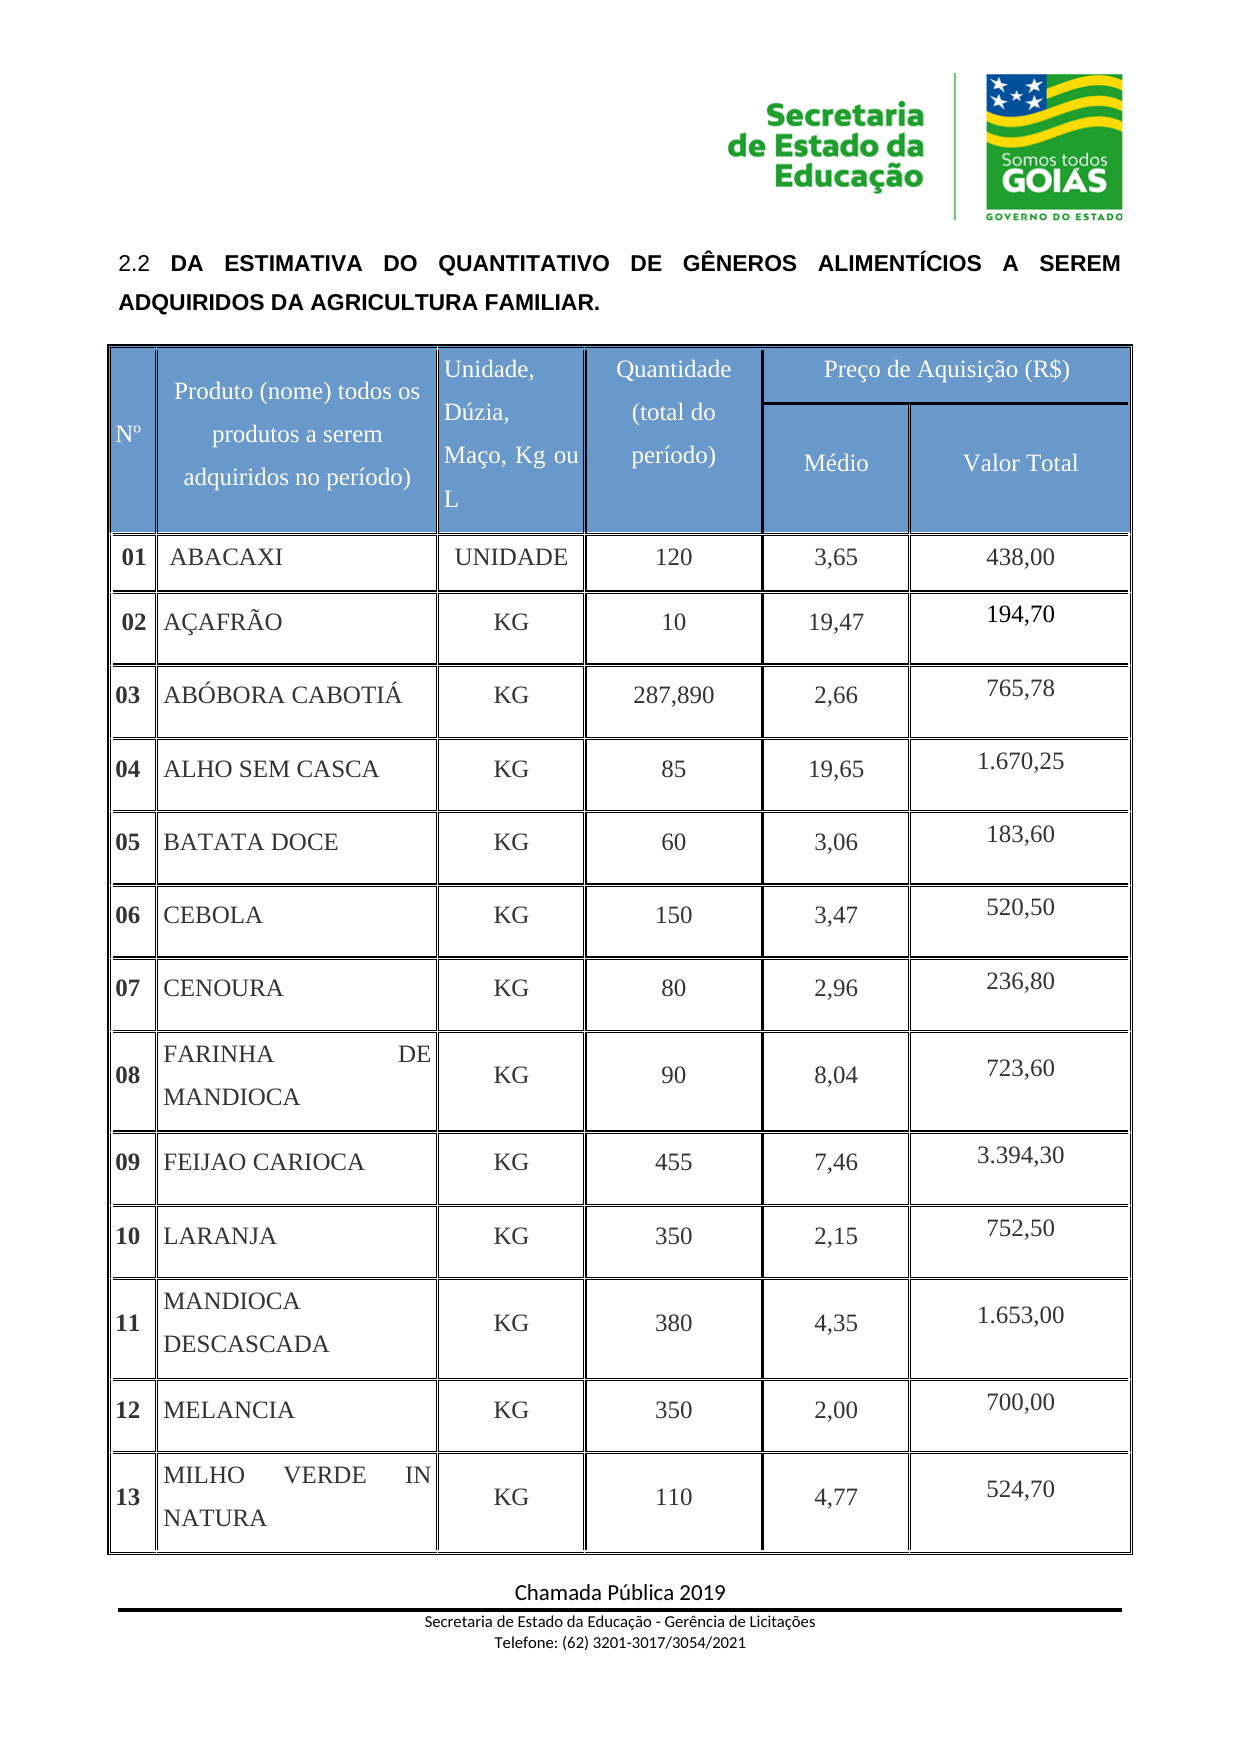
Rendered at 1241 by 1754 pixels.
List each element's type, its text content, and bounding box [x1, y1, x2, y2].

table_cell LARANJA [158, 1207, 436, 1277]
table_cell MANDIOCA DESCASCADA [158, 1280, 436, 1377]
table_header Preço de Aquisição (R$) [762, 348, 1130, 402]
table_cell KG [439, 1381, 583, 1451]
table_header Unidade, Dúzia, Maço, Kg ou L [438, 346, 585, 532]
table_cell 12 [111, 1378, 155, 1451]
table_cell 3,06 [764, 813, 908, 883]
table_cell 350 [587, 1381, 761, 1451]
table_cell 10 [111, 1204, 155, 1277]
table_cell MELANCIA [158, 1381, 436, 1451]
table_cell KG [438, 1451, 585, 1551]
table_cell 194,70 [911, 590, 1130, 663]
table_cell ABACAXI [158, 536, 436, 590]
picture [727, 73, 1123, 222]
table_cell KG [439, 1207, 583, 1277]
table_cell 4,35 [764, 1280, 908, 1377]
table_cell 287,890 [587, 667, 761, 737]
table_cell KG [439, 887, 583, 956]
table_cell 80 [587, 960, 761, 1029]
table_header Nº [111, 348, 157, 532]
table_cell 183,60 [910, 810, 1131, 883]
table_cell 7,46 [764, 1134, 908, 1203]
table_cell 01 [111, 533, 155, 590]
table_cell 2,96 [764, 960, 908, 1029]
table_cell ABÓBORA CABOTIÁ [158, 667, 436, 737]
table_cell 455 [587, 1134, 761, 1203]
table_cell KG [439, 1134, 583, 1203]
table_cell 90 [587, 1033, 761, 1130]
table_cell 723,60 [911, 1030, 1130, 1130]
table_cell KG [439, 1280, 583, 1377]
table_cell 07 [111, 956, 155, 1029]
table_cell 2,66 [764, 667, 908, 737]
table_cell 3,65 [764, 536, 908, 590]
table_cell 11 [109, 1277, 157, 1377]
table_cell 752,50 [911, 1204, 1130, 1277]
table_cell 120 [587, 536, 761, 590]
table_cell 2,00 [764, 1381, 908, 1451]
table_cell FEIJAO CARIOCA [158, 1134, 436, 1203]
table_header Produto (nome) todos os produtos a serem adquiridos no período) [157, 348, 437, 532]
table_cell 13 [109, 1451, 157, 1551]
table_cell 06 [111, 883, 155, 956]
table_cell 380 [587, 1280, 761, 1377]
table_cell 1.670,25 [910, 737, 1131, 810]
table_cell 438,00 [911, 533, 1130, 590]
table_cell 05 [109, 810, 157, 883]
table_cell 524,70 [910, 1451, 1131, 1551]
table_cell 350 [587, 1207, 761, 1277]
table_cell 765,78 [911, 663, 1130, 737]
table_cell 19,47 [764, 594, 908, 663]
table_cell UNIDADE [439, 536, 583, 590]
table_cell 04 [109, 737, 157, 810]
text 2.2 DA ESTIMATIVA DO QUANTITATIVO DE GÊNEROS ALIMENTÍCIOS A SEREM ADQUIRIDOS DA AGRICULTURA FAMILIAR. [118, 250, 1122, 316]
table_cell 1.653,00 [910, 1277, 1131, 1377]
table_cell 520,50 [911, 883, 1130, 956]
table_cell FARINHA DE MANDIOCA [158, 1033, 436, 1130]
table_cell 02 [111, 590, 155, 663]
table_cell 60 [587, 813, 761, 883]
table_cell CENOURA [158, 960, 436, 1029]
table_cell KG [439, 740, 583, 810]
table_cell 19,65 [764, 740, 908, 810]
table_cell 150 [587, 887, 761, 956]
table_cell 8,04 [764, 1033, 908, 1130]
table_cell ALHO SEM CASCA [158, 740, 436, 810]
table_cell KG [439, 667, 583, 737]
table_cell 03 [111, 663, 155, 737]
table_cell 236,80 [911, 956, 1130, 1029]
table_cell KG [439, 594, 583, 663]
table_cell CEBOLA [158, 887, 436, 956]
table_cell 4,77 [762, 1454, 910, 1551]
table_cell 08 [111, 1030, 155, 1130]
table_cell 85 [587, 740, 761, 810]
table_cell 700,00 [911, 1378, 1130, 1451]
table_cell KG [439, 1033, 583, 1130]
table_cell 3.394,30 [911, 1130, 1130, 1203]
table_cell AÇAFRÃO [158, 594, 436, 663]
table_cell Valor Total [911, 402, 1130, 532]
table_cell 09 [111, 1130, 155, 1203]
table_cell 110 [585, 1454, 762, 1551]
table_cell 3,47 [764, 887, 908, 956]
table_cell 10 [587, 594, 761, 663]
table_cell Médio [764, 405, 908, 532]
table_cell KG [439, 813, 583, 883]
table_header Quantidade (total do período) [585, 348, 762, 532]
table_cell KG [439, 960, 583, 1029]
table_cell 2,15 [764, 1207, 908, 1277]
table_cell BATATA DOCE [158, 813, 436, 883]
table_cell MILHO VERDE IN NATURA [157, 1454, 437, 1551]
